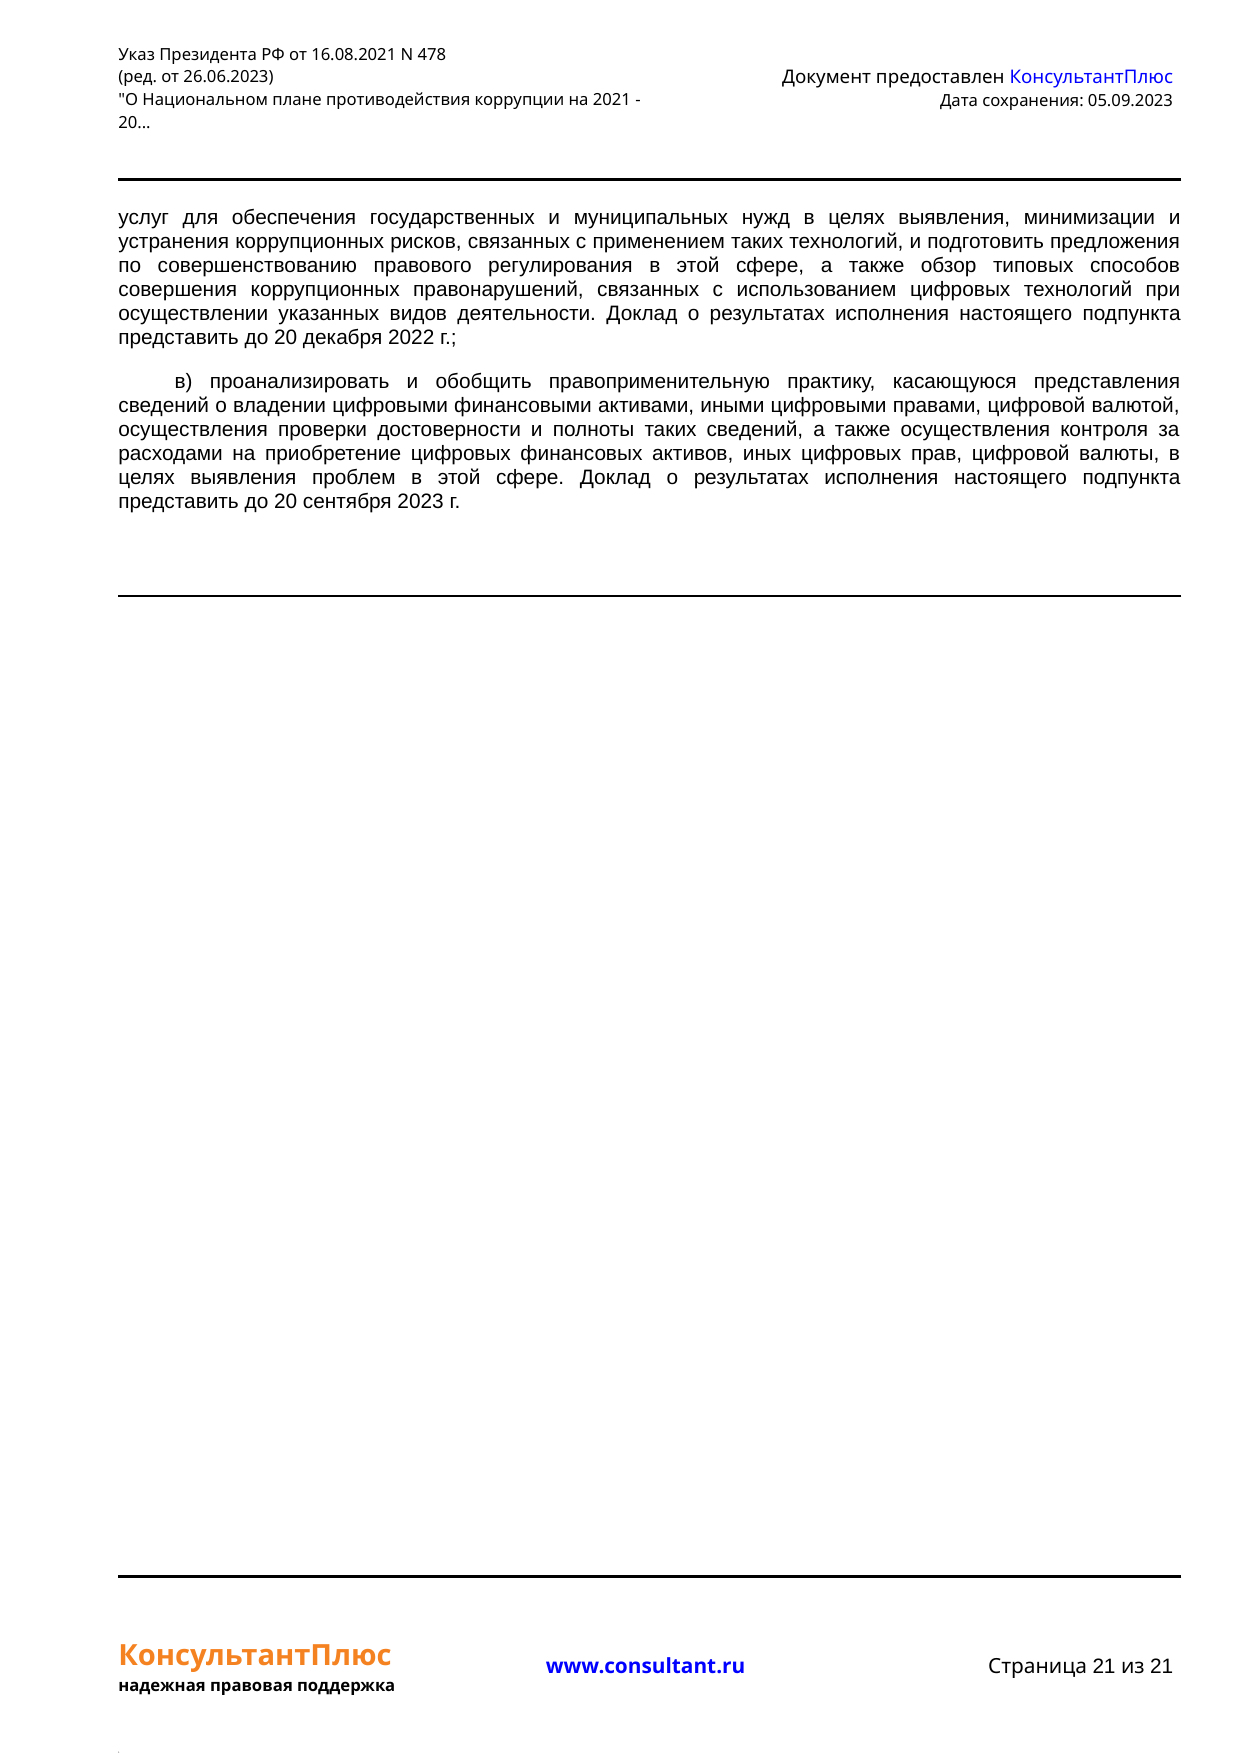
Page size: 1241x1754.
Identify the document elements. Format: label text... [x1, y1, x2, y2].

text в) проанализировать и обобщить правоприменительную практику, касающуюся представления сведений о владении цифровыми финансовыми активами, иными цифровыми правами, цифровой валютой, осуществления проверки достоверности и полноты таких сведений, а также осуществления контроля за расходами на приобретение цифровых финансовых активов, иных цифровых прав, цифровой валюты, в целях выявления проблем в этой сфере. Доклад о результатах исполнения настоящего подпункта представить до 20 сентября 2023 г. [118, 369, 1181, 513]
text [118, 205, 1181, 348]
